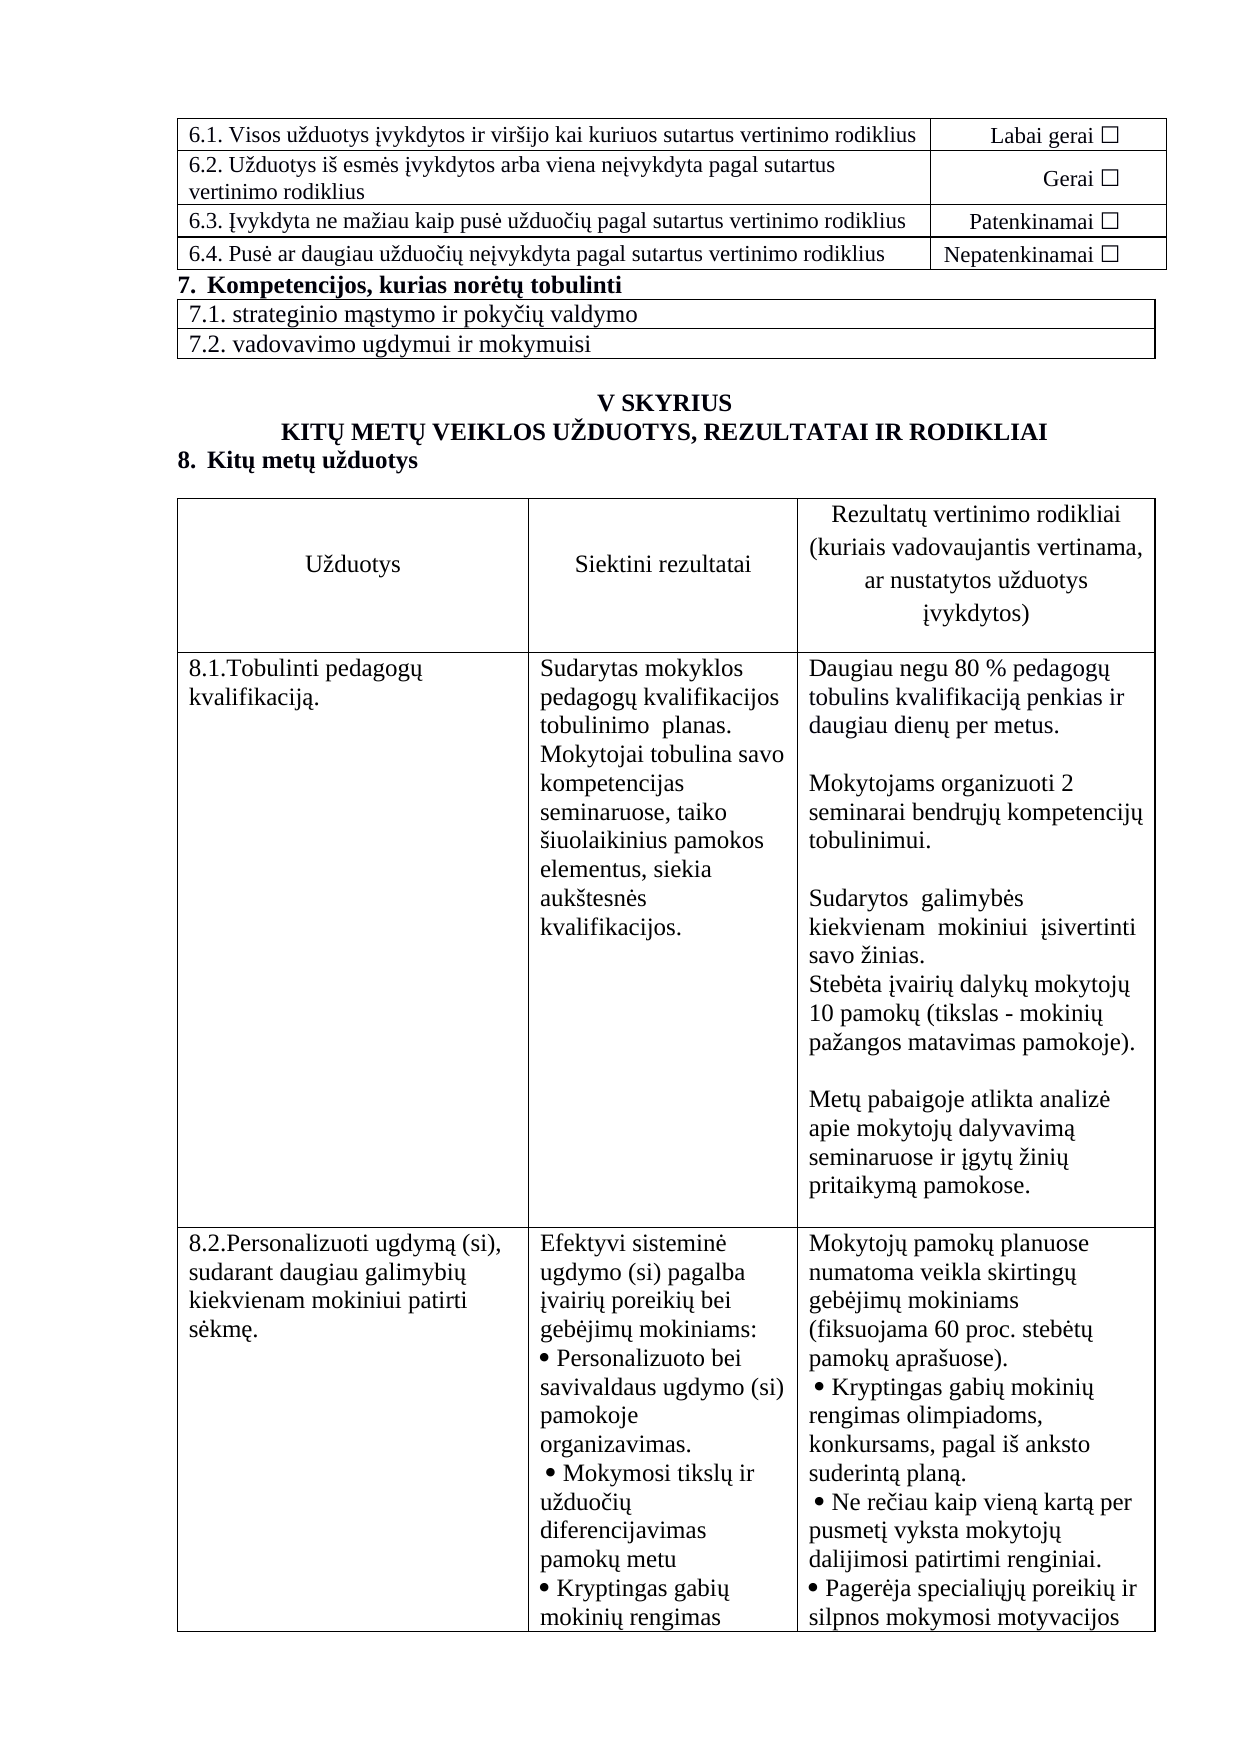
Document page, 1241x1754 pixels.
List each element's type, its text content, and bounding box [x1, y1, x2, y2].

table_cell Sudarytas mokyklos pedagogų kvalifikacijos tobulinimo planas. Mokytojai tobulina savo kompetencijas seminaruose, taiko šiuolaikinius pamokos elementus, siekia aukštesnės kvalifikacijos. [529, 653, 797, 1227]
table_cell Daugiau negu 80 % pedagogų tobulins kvalifikaciją penkias ir daugiau dienų per metus. Mokytojams organizuoti 2 seminarai bendrųjų kompetencijų tobulinimui. Sudarytos galimybės kiekvienam mokiniui įsivertinti savo žinias. Stebėta įvairių dalykų mokytojų 10 pamokų (tikslas - mokinių pažangos matavimas pamokoje). Metų pabaigoje atlikta analizė apie mokytojų dalyvavimą seminaruose ir įgytų žinių pritaikymą pamokose. [798, 653, 1154, 1227]
table_cell 6.3. Įvykdyta ne mažiau kaip pusė užduočių pagal sutartus vertinimo rodiklius [178, 205, 930, 236]
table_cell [178, 1228, 528, 1631]
table_header Rezultatų vertinimo rodikliai (kuriais vadovaujantis vertinama, ar nustatytos užduotys įvykdytos) [798, 499, 1154, 652]
table_header 7.1. strateginio mąstymo ir pokyčių valdymo [178, 300, 1154, 328]
table_cell Labai gerai ☐ [931, 119, 1166, 150]
table_cell Nepatenkinamai ☐ [931, 238, 1166, 269]
text KITŲ METŲ VEIKLOS UŽDUOTYS, REZULTATAI IR RODIKLIAI [177, 417, 1152, 445]
table_cell 8.1.Tobulinti pedagogų kvalifikaciją. [178, 653, 528, 1227]
table_cell Gerai ☐ [931, 151, 1166, 204]
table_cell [529, 1228, 797, 1631]
text 8. Kitų metų užduotys [177, 445, 1152, 474]
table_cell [798, 1228, 1154, 1631]
table_cell 7.2. vadovavimo ugdymui ir mokymuisi [178, 329, 1154, 358]
table_cell 6.2. Užduotys iš esmės įvykdytos arba viena neįvykdyta pagal sutartus vertinimo rodiklius [178, 151, 930, 204]
table_header Siektini rezultatai [529, 499, 797, 652]
table_cell 6.4. Pusė ar daugiau užduočių neįvykdyta pagal sutartus vertinimo rodiklius [178, 238, 930, 269]
table_header Užduotys [178, 499, 528, 652]
text 7. Kompetencijos, kurias norėtų tobulinti [177, 270, 1152, 298]
table_cell 6.1. Visos užduotys įvykdytos ir viršijo kai kuriuos sutartus vertinimo rodiklius [178, 119, 930, 150]
text V SKYRIUS [177, 388, 1152, 417]
table_cell Patenkinamai ☐ [931, 205, 1166, 236]
